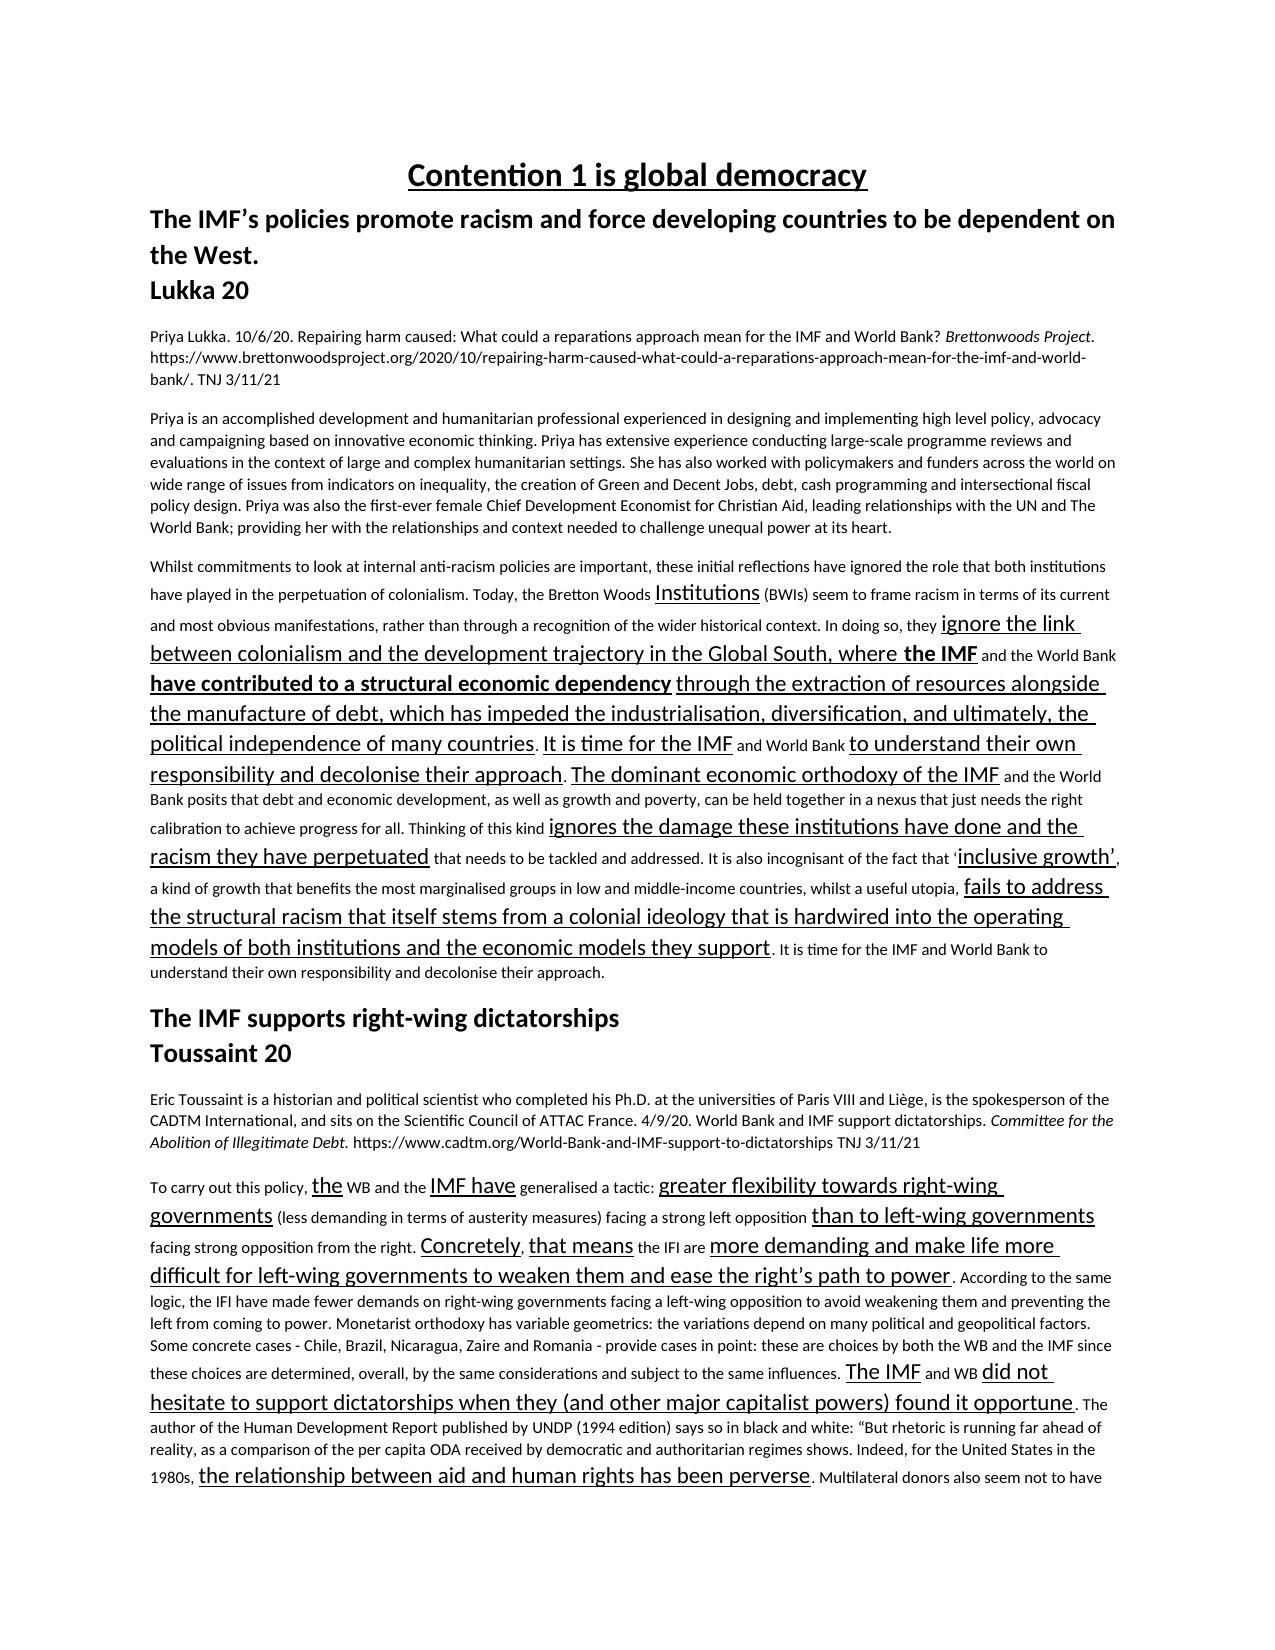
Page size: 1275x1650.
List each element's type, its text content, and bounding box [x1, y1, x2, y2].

subtitle The IMF’s policies promote racism and force developing countries to be dependent on the West. [150, 202, 1125, 271]
text Lukka 20 [150, 273, 1125, 307]
text Priya Lukka. 10/6/20. Repairing harm caused: What could a reparations approach mean for the IMF and World Bank? Brettonwoods Project. https://www.brettonwoodsproject.org/2020/10/repairing-harm-caused-what-could-a-reparations-approach-mean-for-the-imf-and-world-bank/. TNJ 3/11/21 [150, 326, 1125, 390]
text Eric Toussaint is a historian and political scientist who completed his Ph.D. at the universities of Paris VIII and Liège, is the spokesperson of the CADTM International, and sits on the Scientific Council of ATTAC France. 4/9/20. World Bank and IMF support dictatorships. Committee for the Abolition of Illegitimate Debt. https://www.cadtm.org/World-Bank-and-IMF-support-to-dictatorships TNJ 3/11/21 [150, 1089, 1125, 1153]
subtitle The IMF supports right-wing dictatorships [150, 1001, 1125, 1034]
text Toussaint 20 [150, 1036, 1125, 1069]
text Priya is an accomplished development and humanitarian professional experienced in designing and implementing high level policy, advocacy and campaigning based on innovative economic thinking. Priya has extensive experience conducting large-scale programme reviews and evaluations in the context of large and complex humanitarian settings. She has also worked with policymakers and funders across the world on wide range of issues from indicators on inequality, the creation of Green and Decent Jobs, debt, cash programming and intersectional fiscal policy design. Priya was also the first-ever female Chief Development Economist for Christian Aid, leading relationships with the UN and The World Bank; providing her with the relationships and context needed to challenge unequal power at its heart. [150, 408, 1125, 538]
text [150, 1171, 1125, 1490]
text Whilst commitments to look at internal anti-racism policies are important, these initial reflections have ignored the role that both institutions have played in the perpetuation of colonialism. Today, the Bretton Woods Institutions (BWIs) seem to frame racism in terms of its current and most obvious manifestations, rather than through a recognition of the wider historical context. In doing so, they ignore the link between colonialism and the development trajectory in the Global South, where the IMF and the World Bank have contributed to a structural economic dependency through the extraction of resources alongside the manufacture of debt, which has impeded the industrialisation, diversification, and ultimately, the political independence of many countries. It is time for the IMF and World Bank to understand their own responsibility and decolonise their approach. The dominant economic orthodoxy of the IMF and the World Bank posits that debt and economic development, as well as growth and poverty, can be held together in a nexus that just needs the right calibration to achieve progress for all. Thinking of this kind ignores the damage these institutions have done and the racism they have perpetuated that needs to be tackled and addressed. It is also incognisant of the fact that ‘inclusive growth’, a kind of growth that benefits the most marginalised groups in low and middle-income countries, whilst a useful utopia, fails to address the structural racism that itself stems from a colonial ideology that is hardwired into the operating models of both institutions and the economic models they support. It is time for the IMF and World Bank to understand their own responsibility and decolonise their approach. [150, 556, 1125, 983]
subtitle Contention 1 is global democracy [150, 154, 1125, 195]
